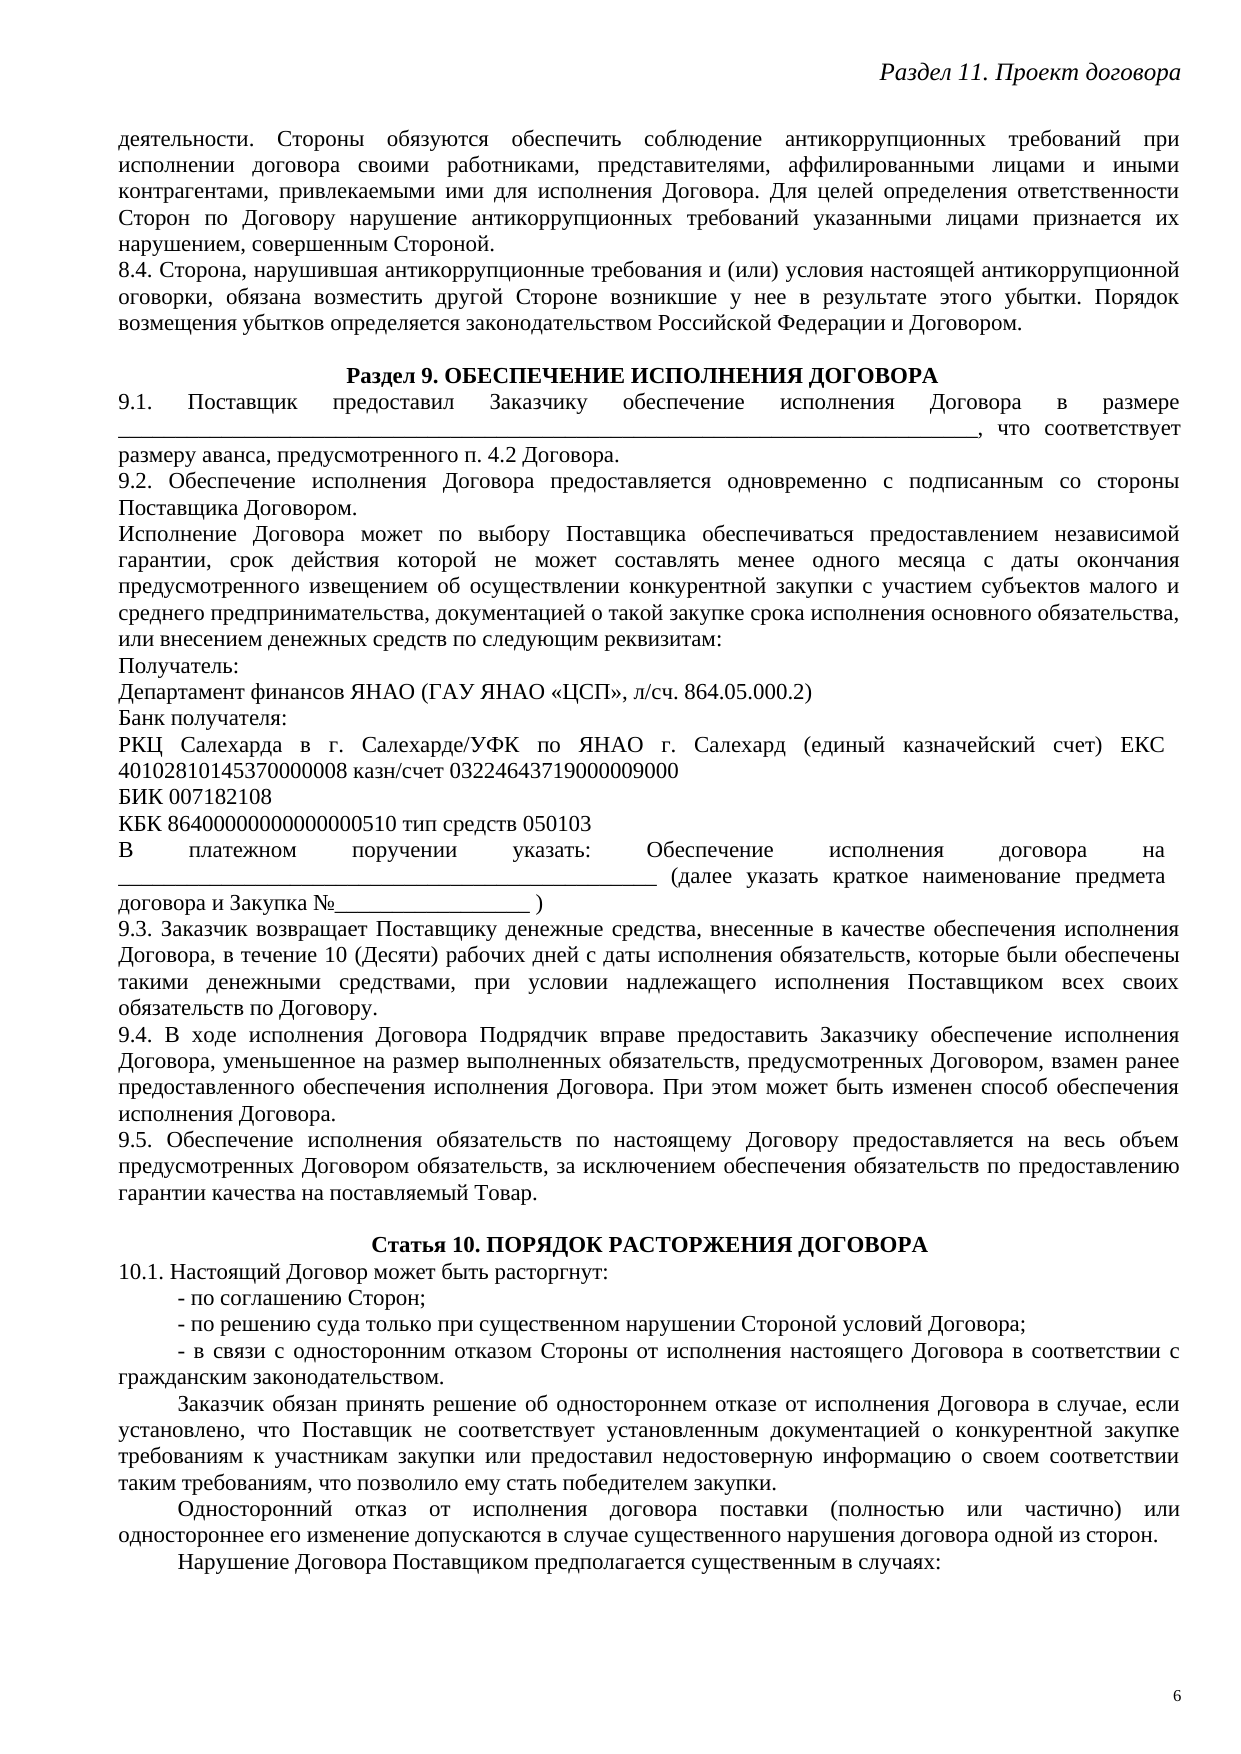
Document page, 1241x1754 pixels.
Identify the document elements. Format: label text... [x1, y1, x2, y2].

text Банк получателя: [118, 704, 1166, 731]
text 8.4. Сторона, нарушившая антикоррупционные требования и (или) условия настоящей антикоррупционной оговорки, обязана возместить другой Стороне возникшие у нее в результате этого убытки. Порядок возмещения убытков определяется законодательством Российской Федерации и Договором. [118, 256, 1181, 335]
text БИК 007182108 [118, 783, 1166, 810]
text Получатель: [118, 652, 1166, 678]
text В платежном поручении указать: Обеспечение исполнения договора на _______________________________________________ (далее указать краткое наименование предмета договора и Закупка №_________________ ) [118, 836, 1166, 915]
text 9.3. Заказчик возвращает Поставщику денежные средства, внесенные в качестве обеспечения исполнения Договора, в течение 10 (Десяти) рабочих дней с даты исполнения обязательств, которые были обеспечены такими денежными средствами, при условии надлежащего исполнения Поставщиком всех своих обязательств по Договору. [118, 915, 1181, 1021]
text РКЦ Салехарда в г. Салехарде/УФК по ЯНАО г. Салехард (единый казначейский счет) ЕКС 40102810145370000008 казн/счет 03224643719000009000 [118, 731, 1166, 783]
text - в связи с односторонним отказом Стороны от исполнения настоящего Договора в соответствии с гражданским законодательством. [118, 1337, 1181, 1389]
text Статья 10. ПОРЯДОК РАСТОРЖЕНИЯ ДОГОВОРА [118, 1231, 1181, 1258]
text Исполнение Договора может по выбору Поставщика обеспечиваться предоставлением независимой гарантии, срок действия которой не может составлять менее одного месяца с даты окончания предусмотренного извещением об осуществлении конкурентной закупки с участием субъектов малого и среднего предпринимательства, документацией о такой закупке срока исполнения основного обязательства, или внесением денежных средств по следующим реквизитам: [118, 520, 1181, 652]
text 10.1. Настоящий Договор может быть расторгнут: [118, 1258, 1181, 1284]
text КБК 86400000000000000510 тип средств 050103 [118, 810, 1166, 836]
text - по соглашению Сторон; [118, 1284, 1181, 1311]
text 9.1. Поставщик предоставил Заказчику обеспечение исполнения Договора в размере ___________________________________________________________________________, что соответствует размеру аванса, предусмотренного п. 4.2 Договора. [118, 388, 1181, 467]
text Департамент финансов ЯНАО (ГАУ ЯНАО «ЦСП», л/сч. 864.05.000.2) [118, 678, 1166, 704]
text Заказчик обязан принять решение об одностороннем отказе от исполнения Договора в случае, если установлено, что Поставщик не соответствует установленным документацией о конкурентной закупке требованиям к участникам закупки или предоставил недостоверную информацию о своем соответствии таким требованиям, что позволило ему стать победителем закупки. [118, 1389, 1181, 1495]
text 9.5. Обеспечение исполнения обязательств по настоящему Договору предоставляется на весь объем предусмотренных Договором обязательств, за исключением обеспечения обязательств по предоставлению гарантии качества на поставляемый Товар. [118, 1126, 1181, 1205]
text - по решению суда только при существенном нарушении Стороной условий Договора; [118, 1311, 1181, 1337]
text Раздел 9. ОБЕСПЕЧЕНИЕ ИСПОЛНЕНИЯ ДОГОВОРА [118, 362, 1166, 388]
text Односторонний отказ от исполнения договора поставки (полностью или частично) или одностороннее его изменение допускаются в случае существенного нарушения договора одной из сторон. [118, 1495, 1181, 1548]
text Нарушение Договора Поставщиком предполагается существенным в случаях: [118, 1548, 1181, 1574]
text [118, 124, 1181, 256]
text 9.2. Обеспечение исполнения Договора предоставляется одновременно с подписанным со стороны Поставщика Договором. [118, 467, 1181, 520]
text 9.4. В ходе исполнения Договора Подрядчик вправе предоставить Заказчику обеспечение исполнения Договора, уменьшенное на размер выполненных обязательств, предусмотренных Договором, взамен ранее предоставленного обеспечения исполнения Договора. При этом может быть изменен способ обеспечения исполнения Договора. [118, 1021, 1181, 1126]
